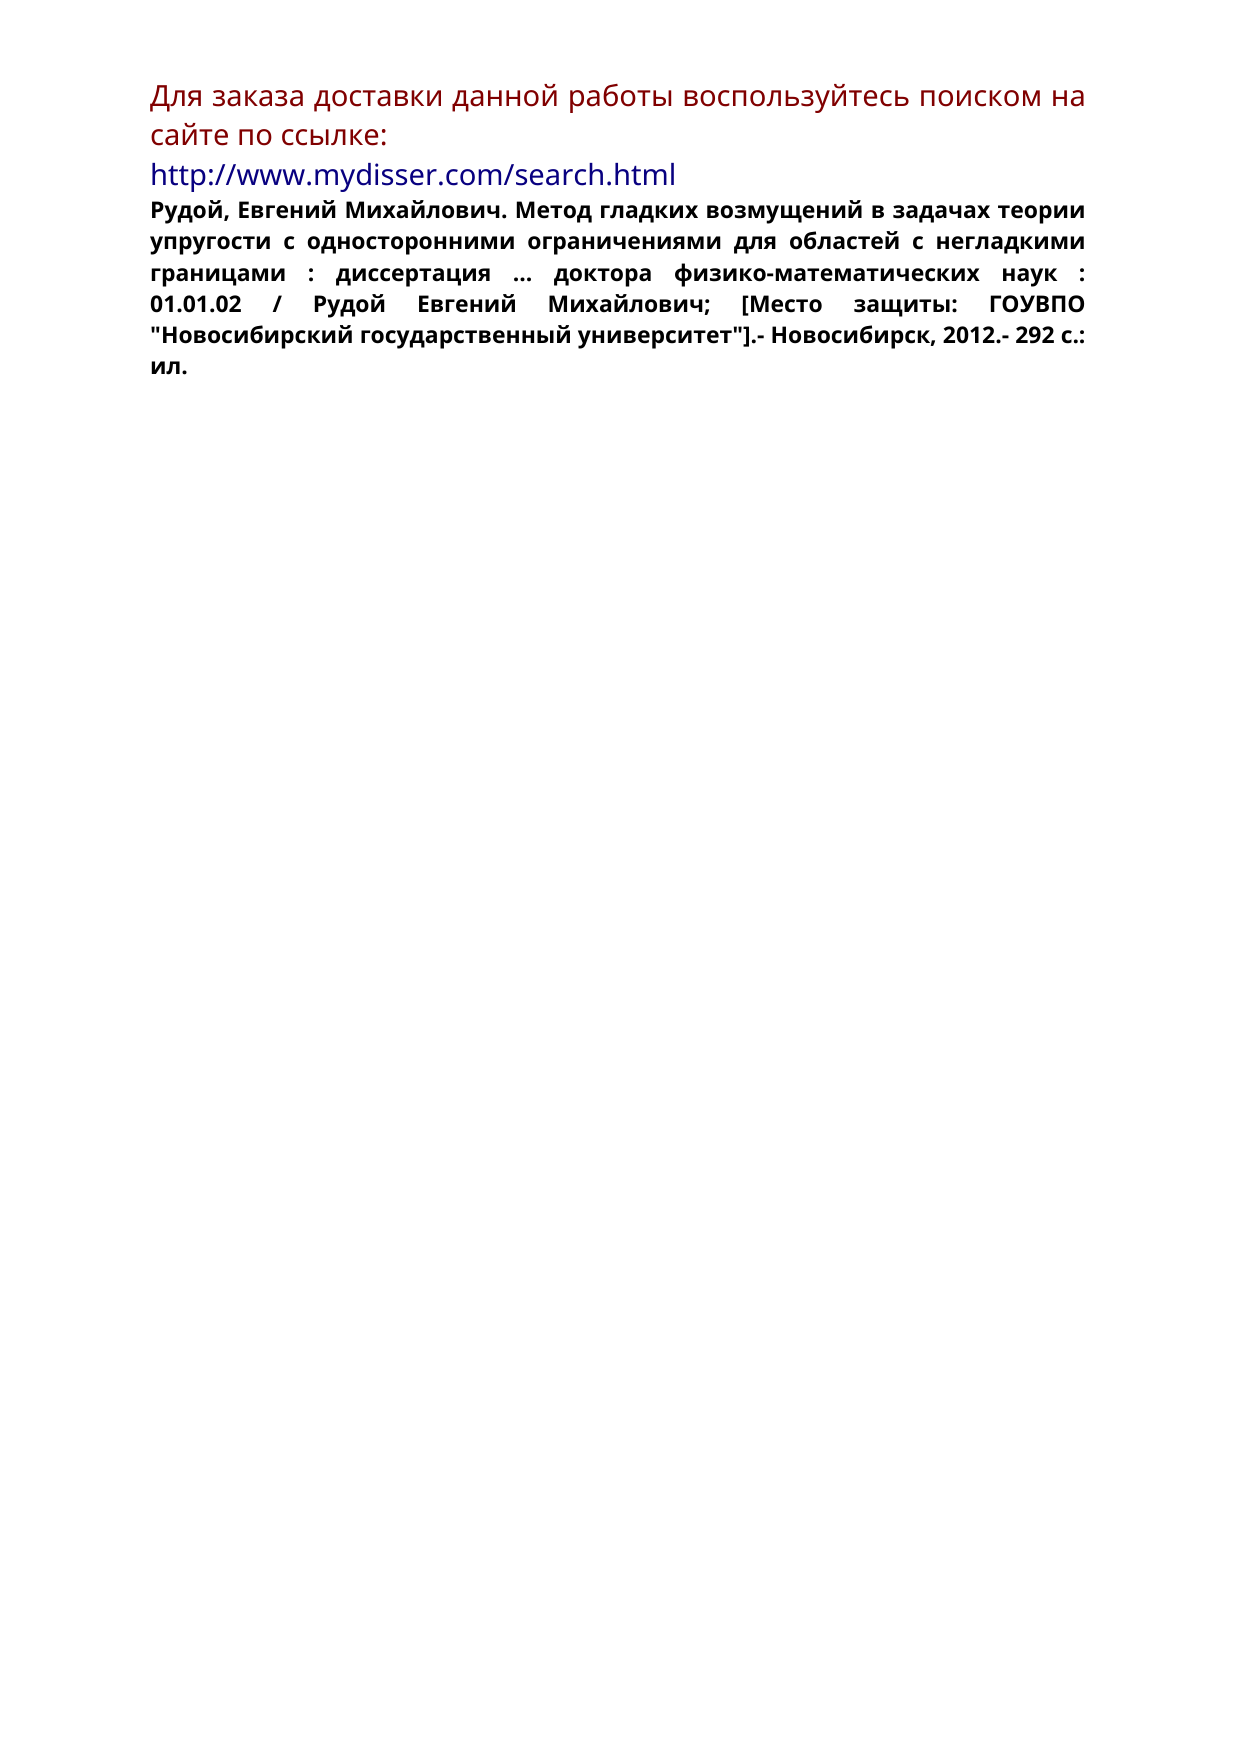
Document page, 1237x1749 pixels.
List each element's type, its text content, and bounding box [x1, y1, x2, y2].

text Рудой, Евгений Михайлович. Метод гладких возмущений в задачах теории упругости с односторонними ограничениями для областей с негладкими границами : диссертация ... доктора физико-математических наук : 01.01.02 / Рудой Евгений Михайлович; [Место защиты: ГОУВПО "Новосибирский государственный университет"].- Новосибирск, 2012.- 292 с.: ил. [150, 194, 1086, 382]
